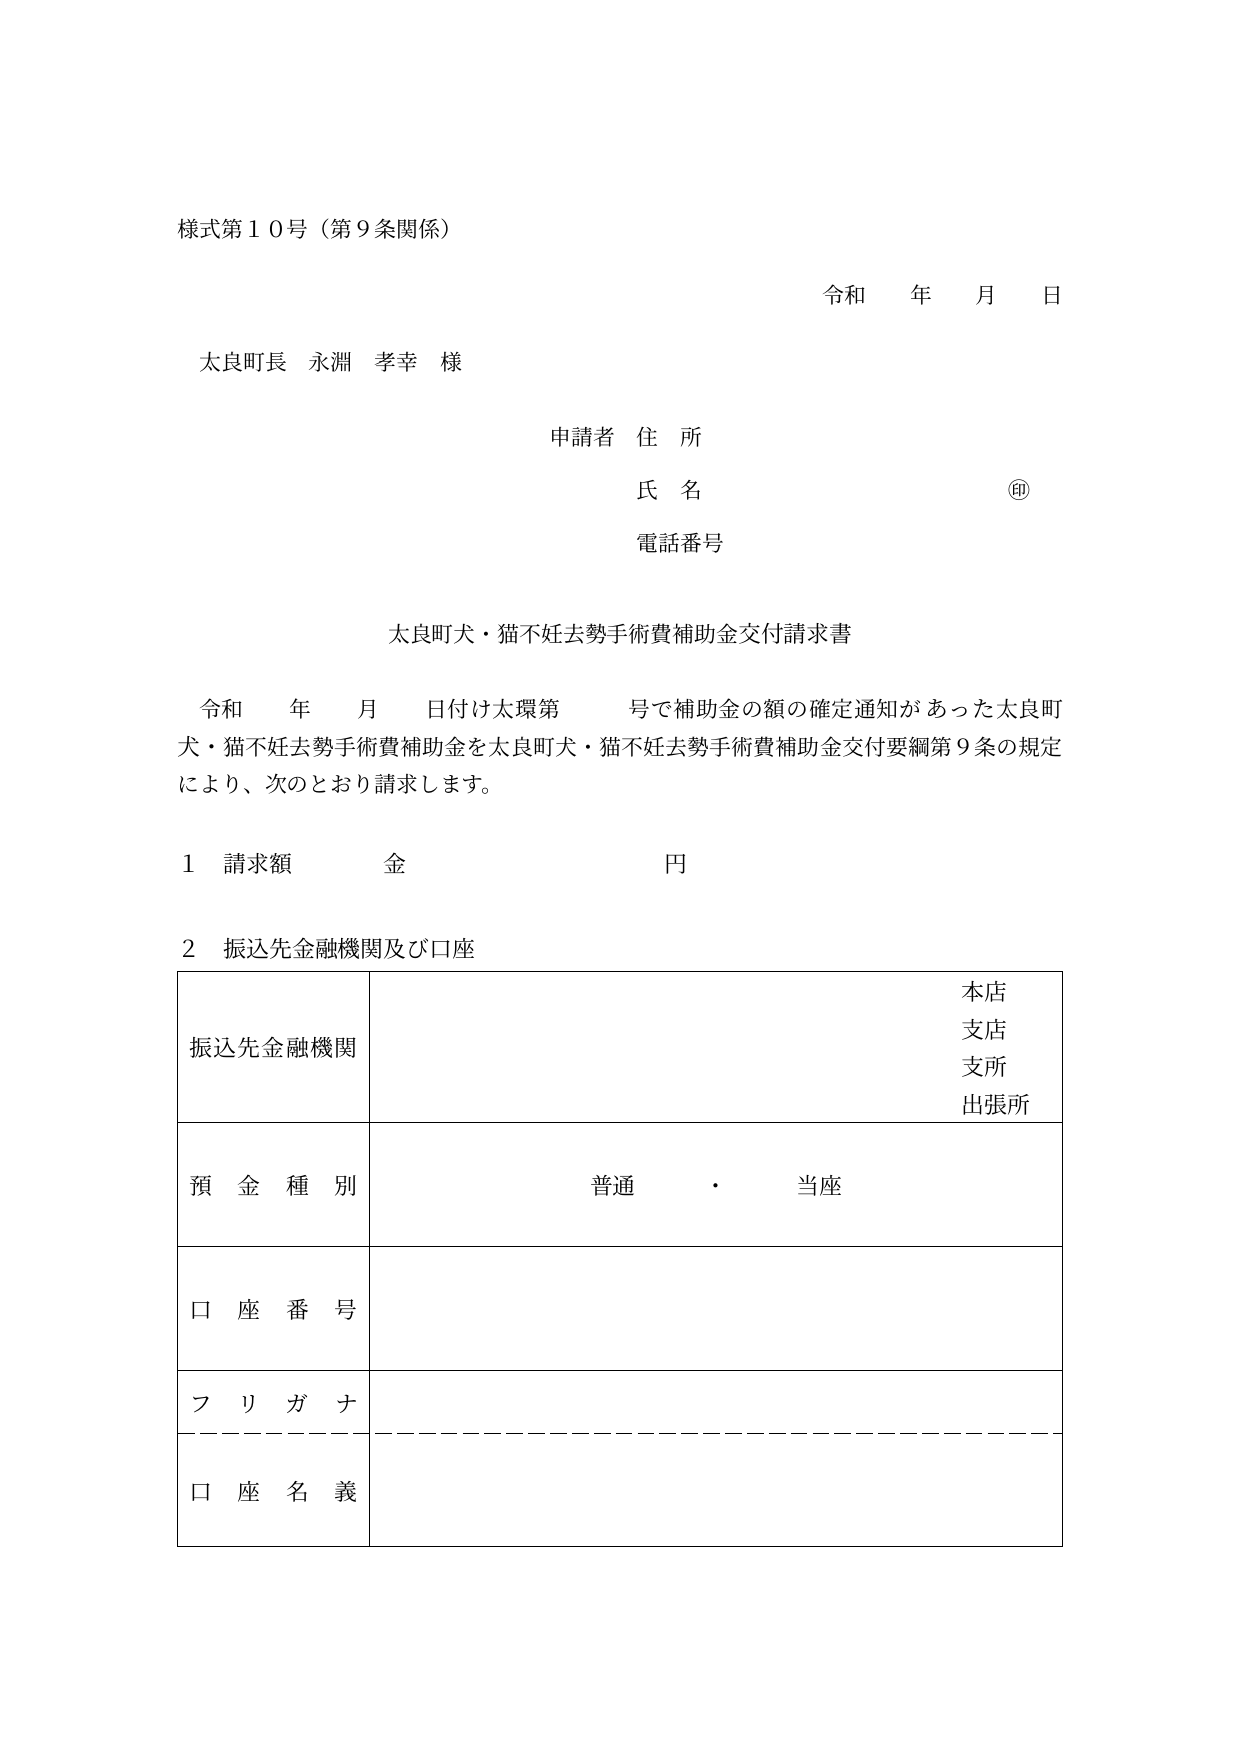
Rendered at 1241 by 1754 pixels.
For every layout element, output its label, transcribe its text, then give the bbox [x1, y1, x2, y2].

table_cell [370, 1247, 1062, 1370]
text 電話番号 [177, 523, 1063, 561]
table_cell 預金種別 [178, 1123, 369, 1246]
table_cell フリガナ [178, 1371, 369, 1433]
table_cell 口座名義 [178, 1433, 369, 1546]
table_cell [370, 1433, 1062, 1546]
table_header 本店 支店 支所 出張所 [370, 972, 1062, 1122]
table_cell [370, 1371, 1062, 1433]
text ２ 振込先金融機関及び口座 [177, 928, 1063, 966]
title 令和 年 月 日 [202, 275, 1063, 313]
text 氏名 ㊞ [177, 470, 1063, 508]
title 様式第１０号（第９条関係） [177, 209, 1063, 246]
table_cell 口座番号 [178, 1247, 369, 1370]
table_cell 普通 ・ 当座 [370, 1123, 1062, 1246]
text 申請者 住所 [177, 417, 976, 454]
text １ 請求額 金 円 [177, 844, 1063, 881]
text 太良町長 永淵 孝幸 様 [177, 342, 1063, 379]
text 太良町犬・猫不妊去勢手術費補助金交付請求書 [177, 614, 1063, 652]
table_header 振込先金融機関 [178, 972, 369, 1122]
text 令和 年 月 日付け太環第 号で補助金の額の確定通知があった太良町犬・猫不妊去勢手術費補助金を太良町犬・猫不妊去勢手術費補助金交付要綱第９条の規定により、次のとおり請求します。 [177, 689, 1063, 802]
